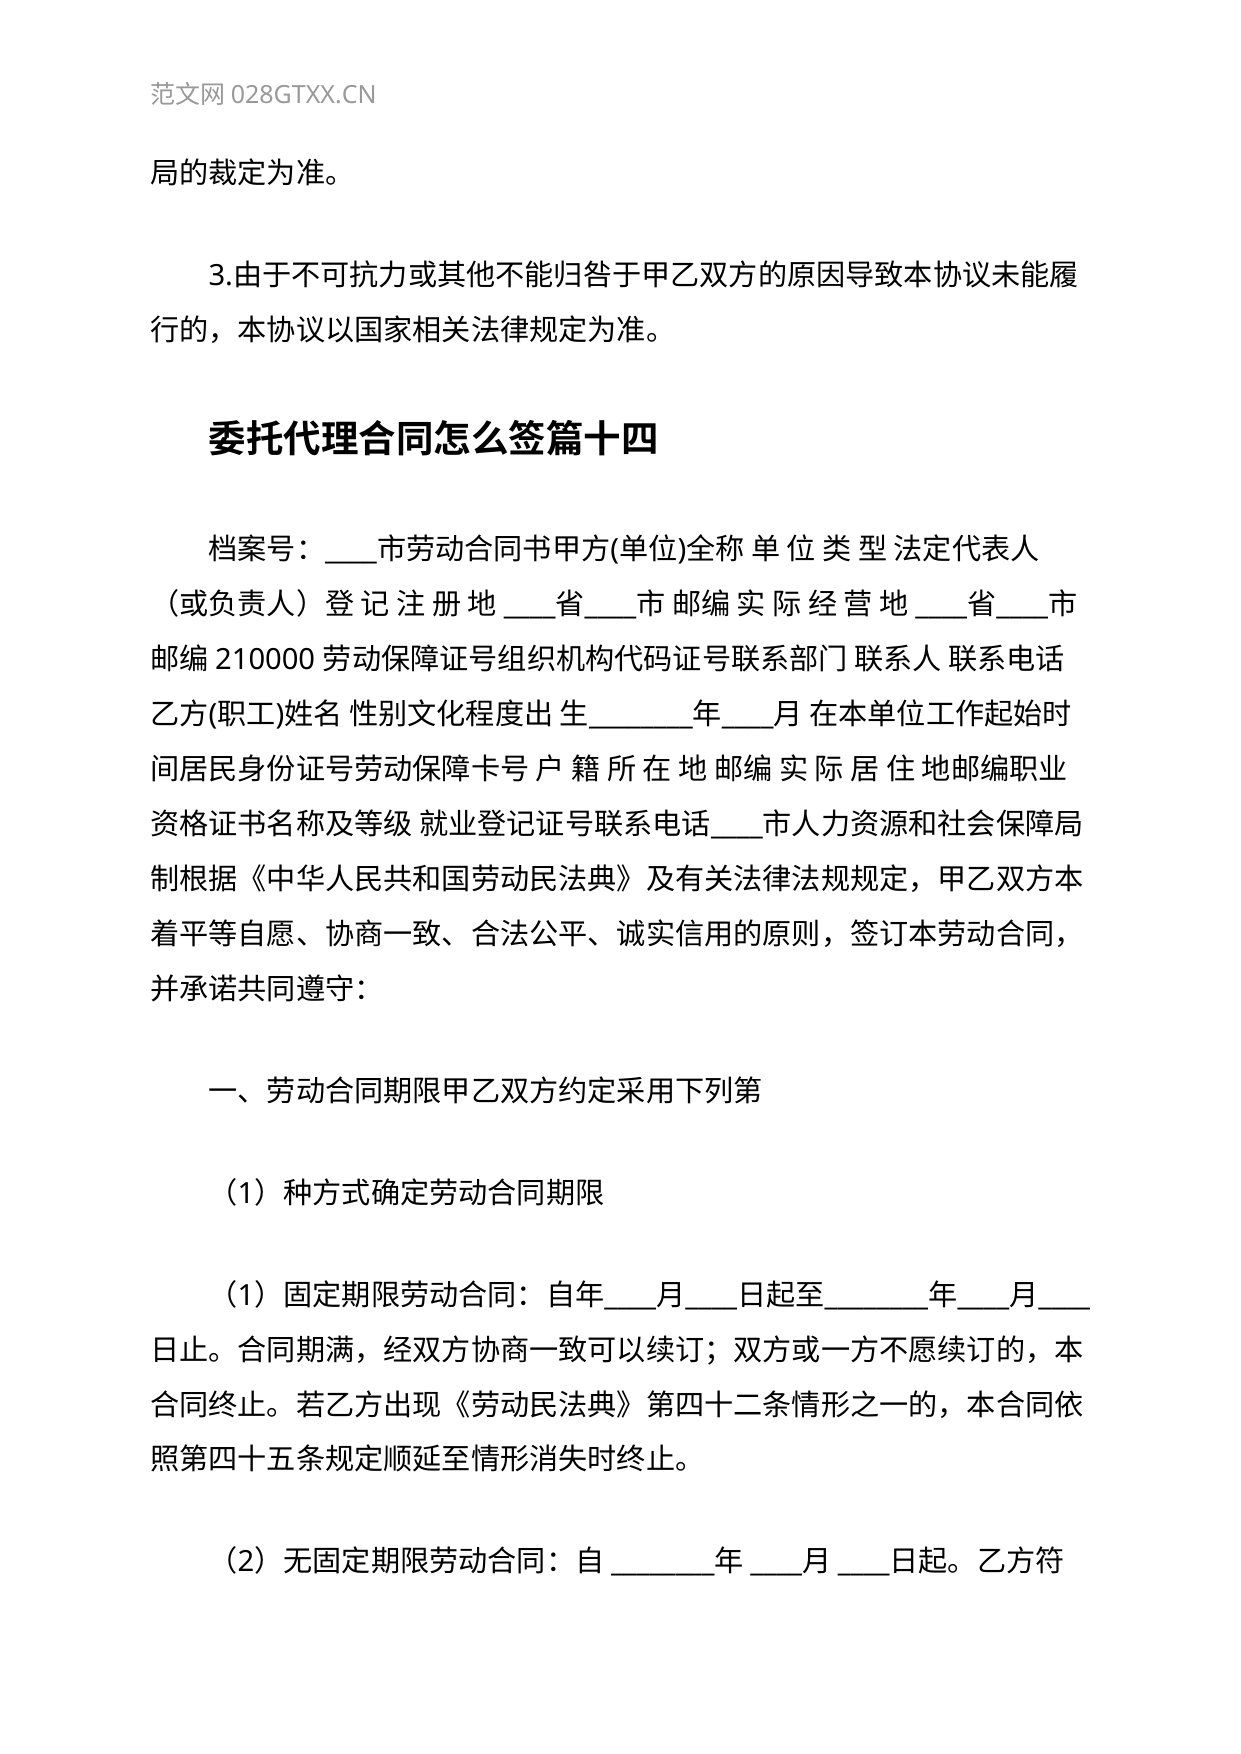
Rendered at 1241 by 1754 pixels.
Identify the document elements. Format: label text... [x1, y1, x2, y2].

text 一、劳动合同期限甲乙双方约定采用下列第 [150, 1067, 1090, 1110]
text 档案号：____市劳动合同书甲方(单位)全称 单 位 类 型 法定代表人（或负责人）登 记 注 册 地 ____省____市 邮编 实 际 经 营 地 ____省____市 邮编 210000 劳动保障证号组织机构代码证号联系部门 联系人 联系电话乙方(职工)姓名 性别文化程度出 生________年____月 在本单位工作起始时间居民身份证号劳动保障卡号 户 籍 所 在 地 邮编 实 际 居 住 地邮编职业资格证书名称及等级 就业登记证号联系电话____市人力资源和社会保障局制根据《中华人民共和国劳动民法典》及有关法律法规规定，甲乙双方本着平等自愿、协商一致、合法公平、诚实信用的原则，签订本劳动合同，并承诺共同遵守： [150, 526, 1090, 1008]
text （1）种方式确定劳动合同期限 [150, 1169, 1090, 1212]
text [150, 150, 1090, 192]
text （1）固定期限劳动合同：自年____月____日起至________年____月____日止。合同期满，经双方协商一致可以续订；双方或一方不愿续订的，本合同终止。若乙方出现《劳动民法典》第四十二条情形之一的，本合同依照第四十五条规定顺延至情形消失时终止。 [150, 1271, 1090, 1478]
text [150, 1538, 1090, 1580]
text 委托代理合同怎么签篇十四 [150, 408, 1090, 463]
text 3.由于不可抗力或其他不能归咎于甲乙双方的原因导致本协议未能履行的，本协议以国家相关法律规定为准。 [150, 252, 1090, 349]
